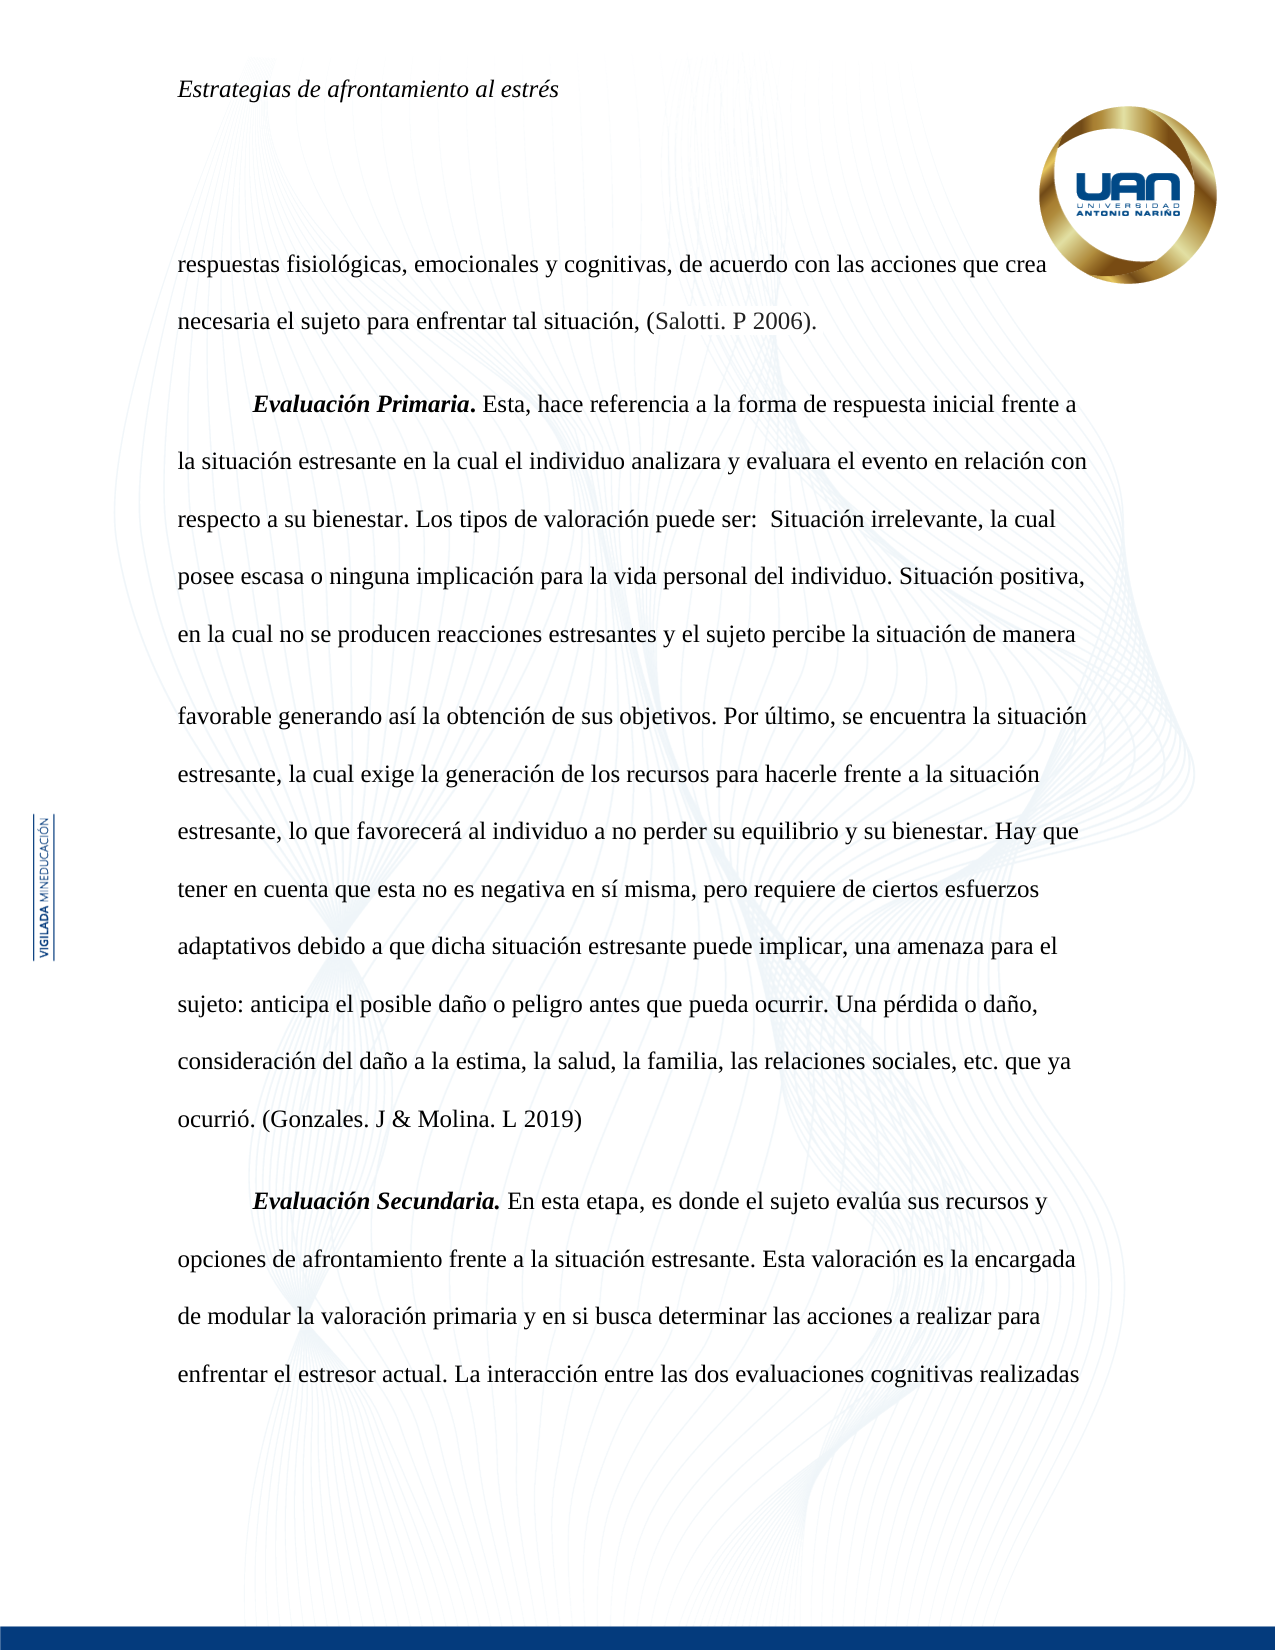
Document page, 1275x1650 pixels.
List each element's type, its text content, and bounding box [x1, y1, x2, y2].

text Evaluación Primaria. Esta, hace referencia a la forma de respuesta inicial frente a la situación estresante en la cual el individuo analizara y evaluara el evento en relación con respecto a su bienestar. Los tipos de valoración puede ser: Situación irrelevante, la cual posee escasa o ninguna implicación para la vida personal del individuo. Situación positiva, en la cual no se producen reacciones estresantes y el sujeto percibe la situación de manera [177, 389, 1098, 648]
picture [0, 50, 1275, 1650]
text favorable generando así la obtención de sus objetivos. Por último, se encuentra la situación estresante, la cual exige la generación de los recursos para hacerle frente a la situación estresante, lo que favorecerá al individuo a no perder su equilibrio y su bienestar. Hay que tener en cuenta que esta no es negativa en sí misma, pero requiere de ciertos esfuerzos adaptativos debido a que dicha situación estresante puede implicar, una amenaza para el sujeto: anticipa el posible daño o peligro antes que pueda ocurrir. Una pérdida o daño, consideración del daño a la estima, la salud, la familia, las relaciones sociales, etc. que ya ocurrió. (Gonzales. J & Molina. L 2019) [177, 701, 1098, 1133]
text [177, 1186, 1098, 1388]
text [177, 249, 1098, 335]
